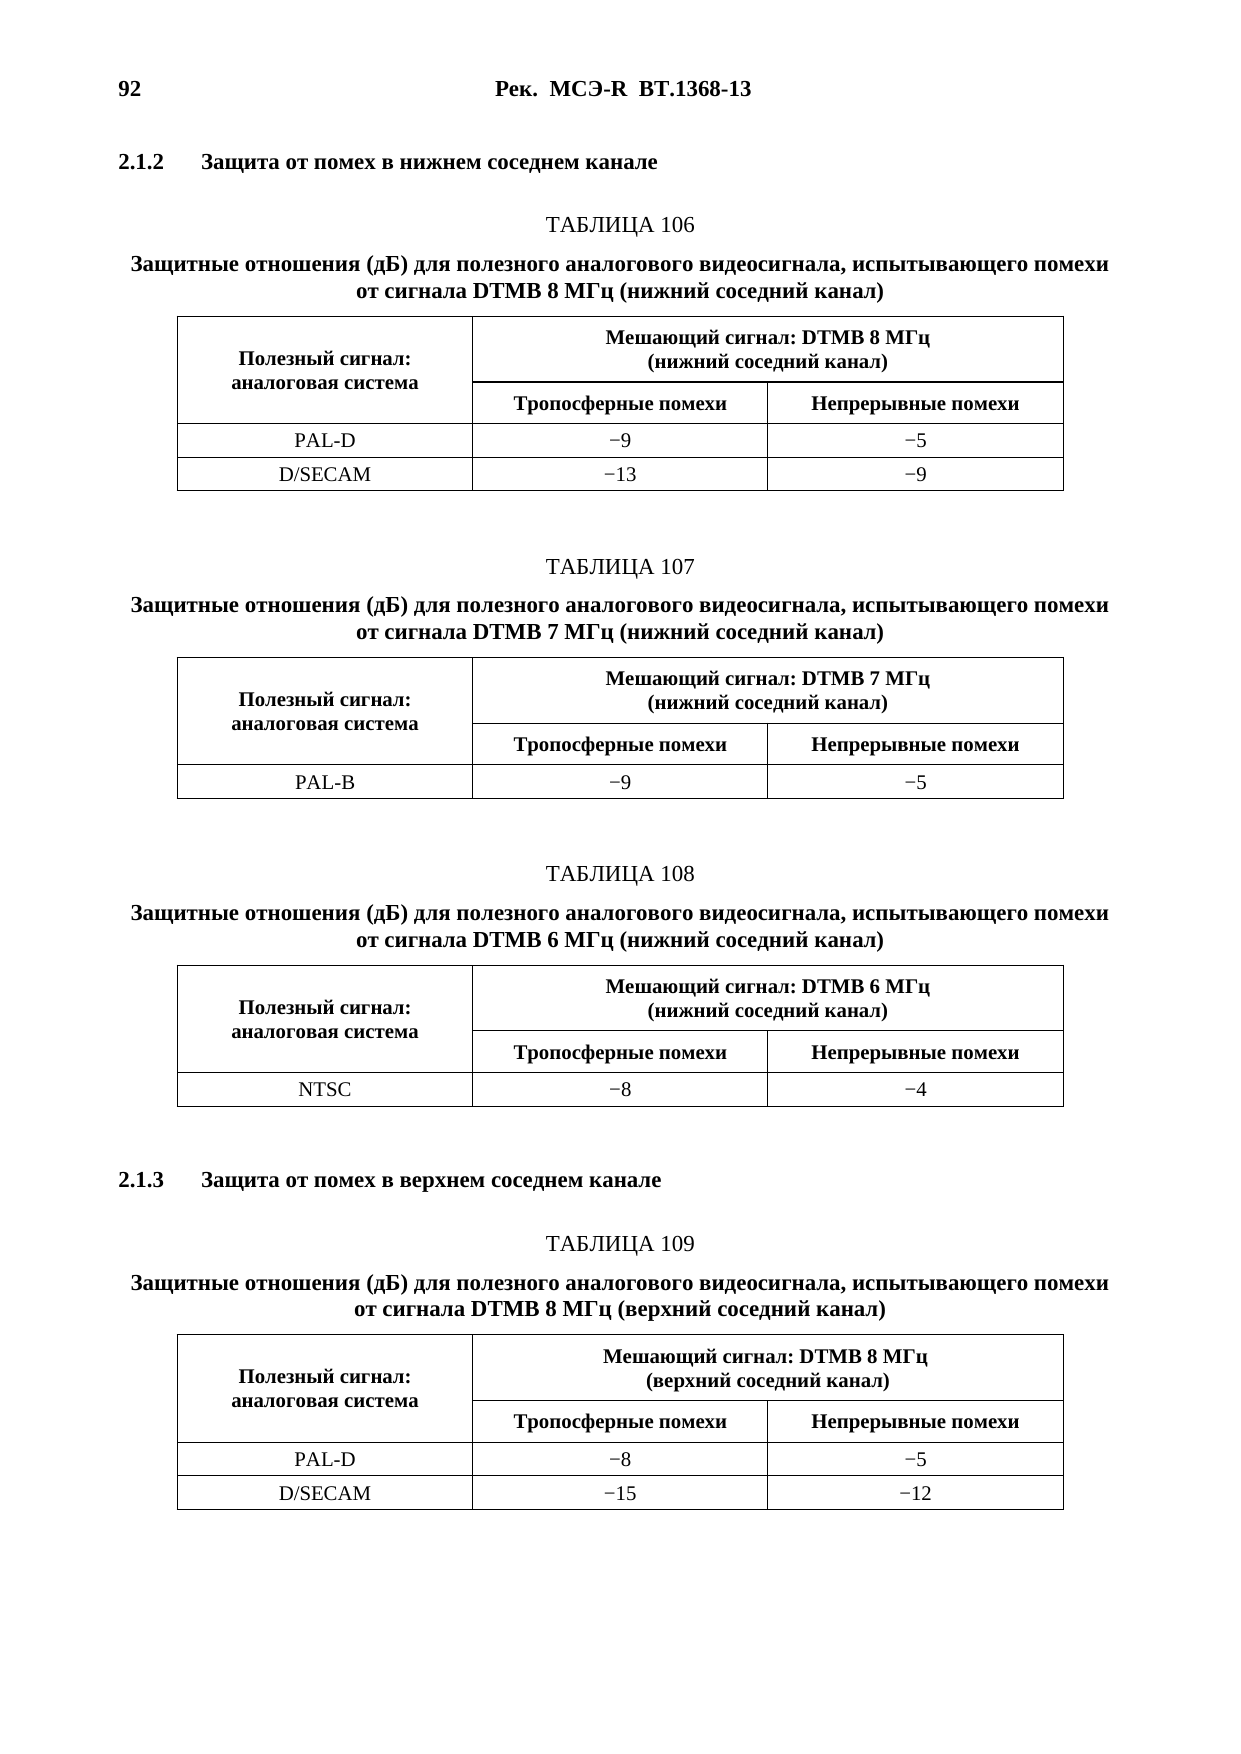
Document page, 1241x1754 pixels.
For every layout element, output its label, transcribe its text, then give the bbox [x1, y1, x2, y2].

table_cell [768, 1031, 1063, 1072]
text ТАБЛИЦА 106 [118, 212, 1122, 238]
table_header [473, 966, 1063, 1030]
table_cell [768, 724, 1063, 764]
title Защитные отношения (дБ) для полезного аналогового видеосигнала, испытывающего помехи от сигнала DTMB 8 МГц (нижний соседний канал) [118, 250, 1122, 303]
text ТАБЛИЦА 108 [118, 860, 1122, 887]
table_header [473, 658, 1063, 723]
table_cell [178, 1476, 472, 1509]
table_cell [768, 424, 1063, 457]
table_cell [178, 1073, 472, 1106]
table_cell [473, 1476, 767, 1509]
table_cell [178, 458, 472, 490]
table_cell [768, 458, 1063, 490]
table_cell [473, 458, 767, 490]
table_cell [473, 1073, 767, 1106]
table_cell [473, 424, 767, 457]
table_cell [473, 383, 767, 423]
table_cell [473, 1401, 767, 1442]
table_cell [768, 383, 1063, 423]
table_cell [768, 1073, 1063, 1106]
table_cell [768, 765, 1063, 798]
text ТАБЛИЦА 107 [118, 553, 1122, 579]
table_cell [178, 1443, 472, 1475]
title Защитные отношения (дБ) для полезного аналогового видеосигнала, испытывающего помехи от сигнала DTMB 7 МГц (нижний соседний канал) [118, 592, 1122, 644]
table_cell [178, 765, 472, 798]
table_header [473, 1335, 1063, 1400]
title Защитные отношения (дБ) для полезного аналогового видеосигнала, испытывающего помехи от сигнала DTMB 8 МГц (верхний соседний канал) [118, 1269, 1122, 1322]
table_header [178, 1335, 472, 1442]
subtitle 2.1.2 Защита от помех в нижнем соседнем канале [118, 148, 1122, 174]
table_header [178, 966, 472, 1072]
subtitle 2.1.3 Защита от помех в верхнем соседнем канале [118, 1166, 1122, 1193]
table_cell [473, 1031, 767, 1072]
text ТАБЛИЦА 109 [118, 1230, 1122, 1256]
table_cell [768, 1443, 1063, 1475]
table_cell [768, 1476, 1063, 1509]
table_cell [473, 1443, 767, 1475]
title Защитные отношения (дБ) для полезного аналогового видеосигнала, испытывающего помехи от сигнала DTMB 6 МГц (нижний соседний канал) [118, 899, 1122, 952]
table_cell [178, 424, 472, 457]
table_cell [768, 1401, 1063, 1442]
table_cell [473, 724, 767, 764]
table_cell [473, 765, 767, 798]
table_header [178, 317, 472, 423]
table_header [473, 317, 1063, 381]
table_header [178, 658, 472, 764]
